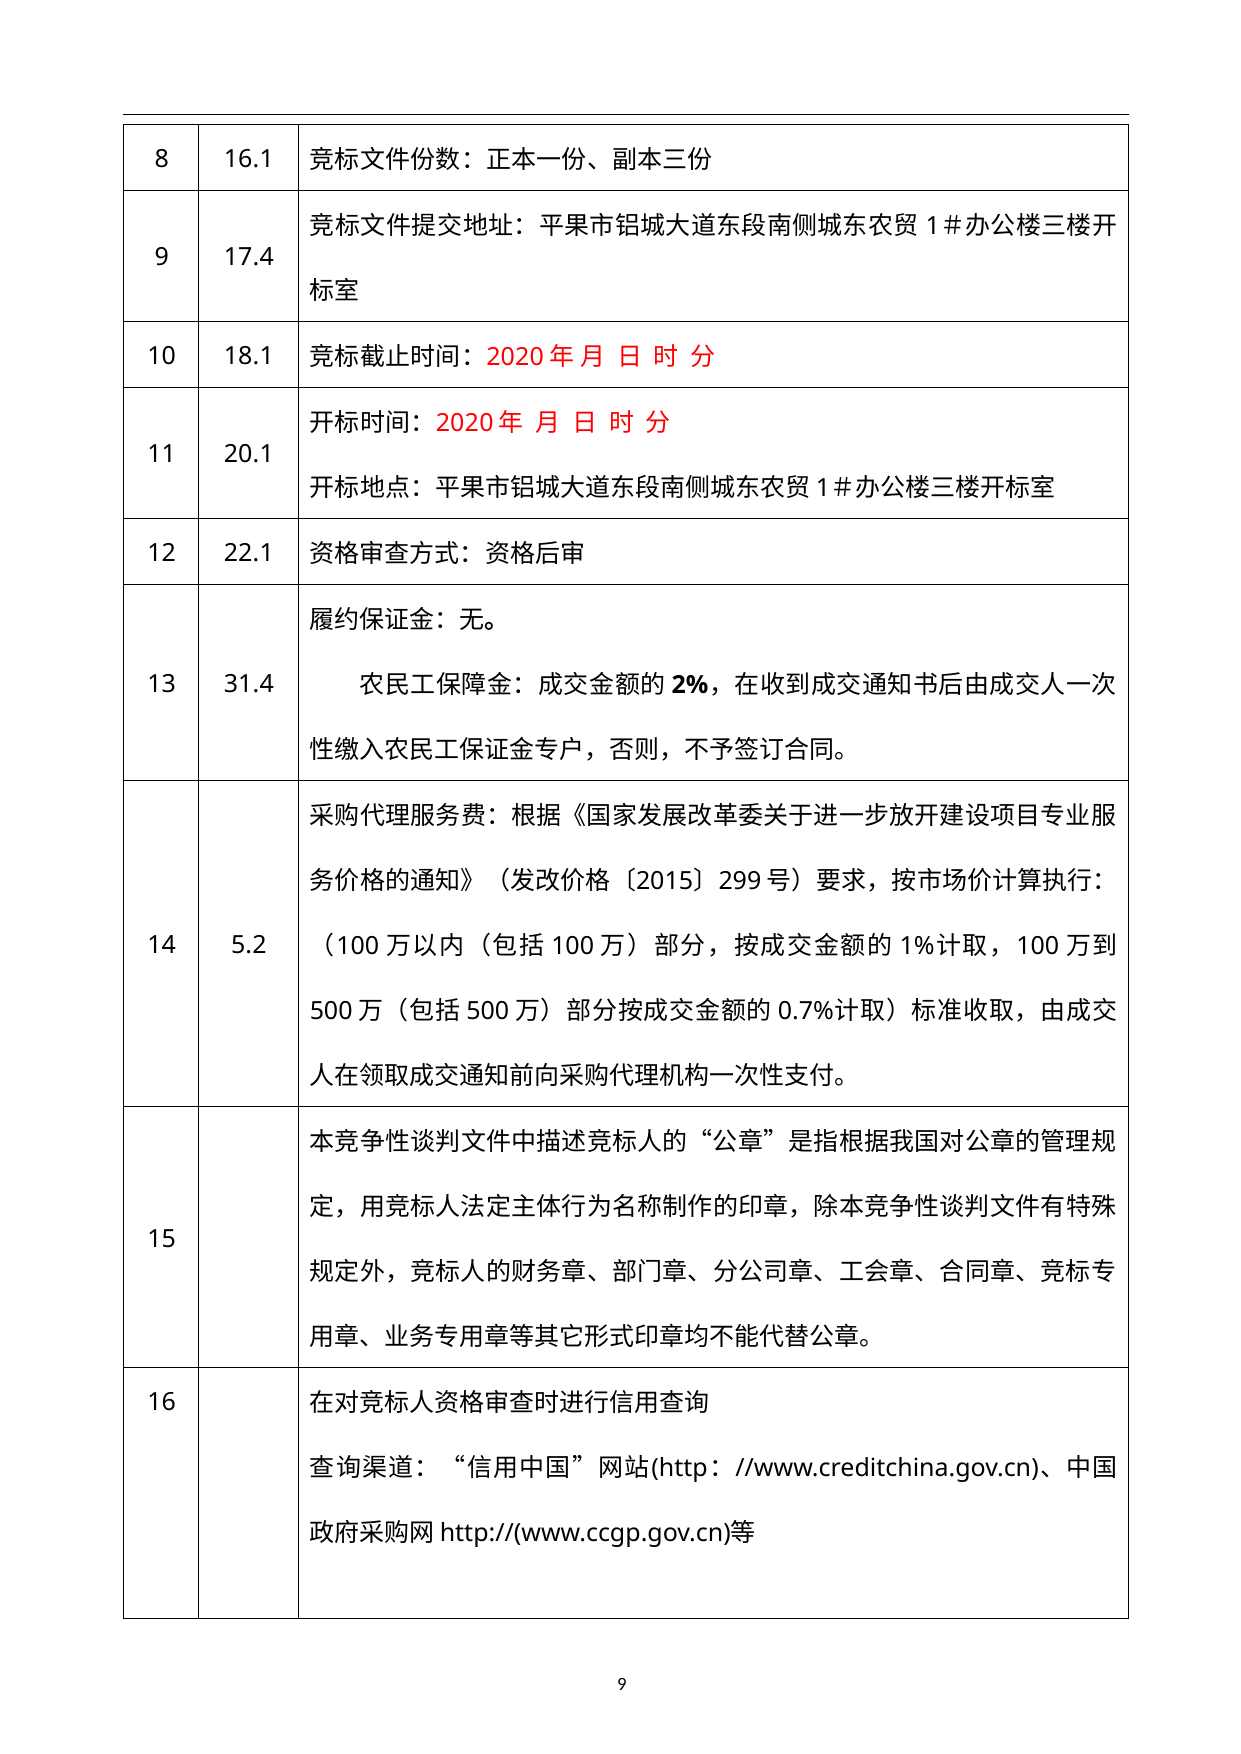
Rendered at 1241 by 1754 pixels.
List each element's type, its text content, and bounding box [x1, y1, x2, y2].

table_cell 开标时间：2020年 月 日 时 分 开标地点：平果市铝城大道东段南侧城东农贸1＃办公楼三楼开标室 [299, 388, 1128, 518]
table_cell 5.2 [199, 781, 298, 1106]
table_cell 20.1 [199, 388, 298, 518]
table_cell 22.1 [199, 519, 298, 584]
table_cell 11 [124, 388, 198, 518]
table_cell 9 [124, 191, 198, 321]
table_cell 16 [124, 1368, 198, 1618]
table_cell 竞标文件份数：正本一份、副本三份 [299, 125, 1128, 190]
table_cell 8 [124, 125, 198, 190]
table_cell 履约保证金：无。 农民工保障金：成交金额的2%，在收到成交通知书后由成交人一次性缴入农民工保证金专户，否则，不予签订合同。 [299, 585, 1128, 780]
table_cell 16.1 [199, 125, 298, 190]
table_cell 资格审查方式：资格后审 [299, 519, 1128, 584]
table_cell 本竞争性谈判文件中描述竞标人的“公章”是指根据我国对公章的管理规定，用竞标人法定主体行为名称制作的印章，除本竞争性谈判文件有特殊规定外，竞标人的财务章、部门章、分公司章、工会章、合同章、竞标专用章、业务专用章等其它形式印章均不能代替公章。 [299, 1107, 1128, 1367]
table_cell 12 [124, 519, 198, 584]
table_cell 竞标截止时间：2020年 月 日 时 分 [299, 322, 1128, 387]
table_cell 15 [124, 1107, 198, 1367]
table_cell 18.1 [199, 322, 298, 387]
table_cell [299, 1368, 1128, 1618]
table_cell 竞标文件提交地址：平果市铝城大道东段南侧城东农贸1＃办公楼三楼开标室 [299, 191, 1128, 321]
table_cell [199, 1368, 298, 1618]
table_cell 31.4 [199, 585, 298, 780]
table_cell 10 [124, 322, 198, 387]
table_cell 14 [124, 781, 198, 1106]
table_cell 17.4 [199, 191, 298, 321]
table_cell [199, 1107, 298, 1367]
table_cell 采购代理服务费：根据《国家发展改革委关于进一步放开建设项目专业服务价格的通知》（发改价格〔2015〕299号）要求，按市场价计算执行：（100万以内（包括100万）部分，按成交金额的1%计取，100万到500万（包括500万）部分按成交金额的0.7%计取）标准收取，由成交人在领取成交通知前向采购代理机构一次性支付。 [299, 781, 1128, 1106]
table_cell 13 [124, 585, 198, 780]
